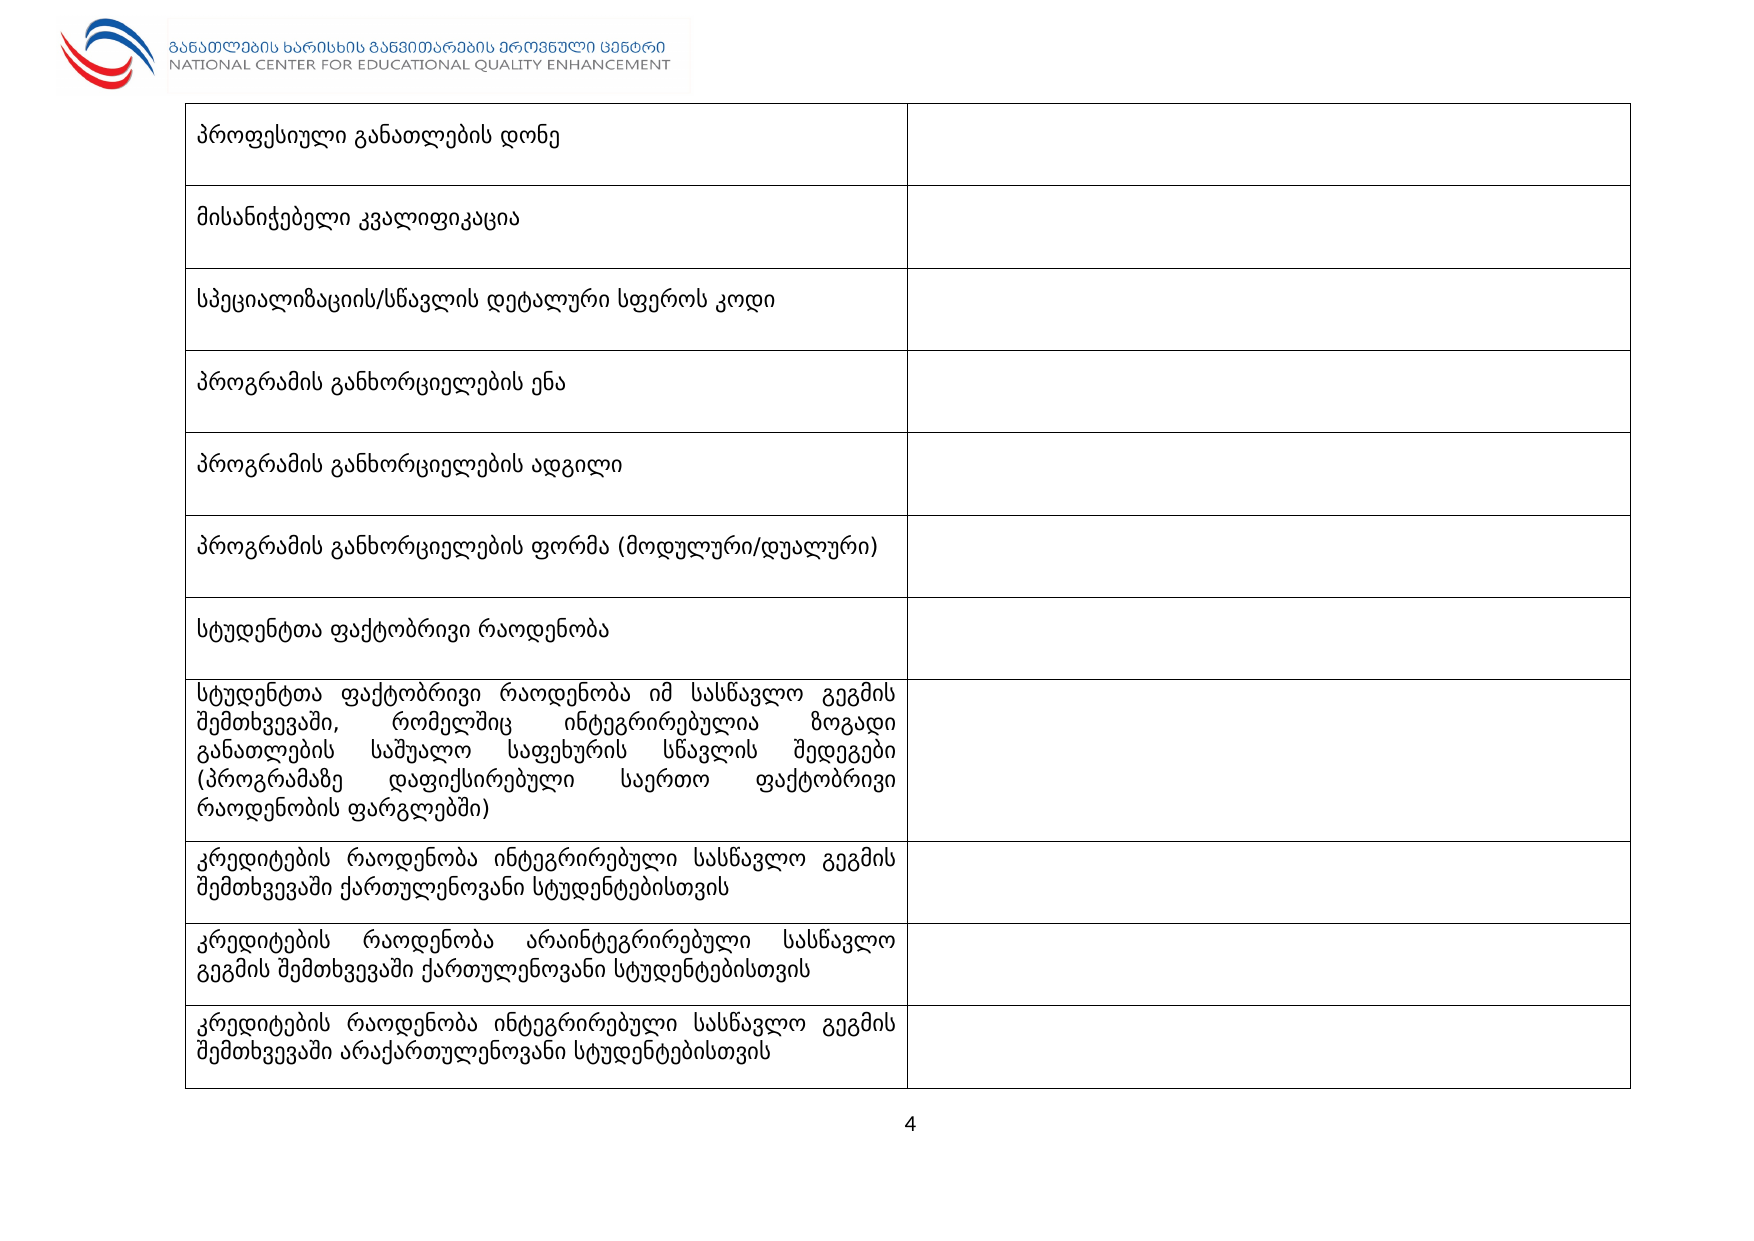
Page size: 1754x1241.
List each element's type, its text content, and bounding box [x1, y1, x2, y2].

table_cell პროგრამის განხორციელების ენა [186, 351, 907, 432]
table_cell [908, 269, 1630, 350]
table_cell [908, 1006, 1630, 1087]
table_cell [908, 516, 1630, 597]
table_cell [908, 351, 1630, 432]
table_cell სპეციალიზაციის/სწავლის დეტალური სფეროს კოდი [186, 269, 907, 350]
table_cell პროგრამის განხორციელების ფორმა (მოდულური/დუალური) [186, 516, 907, 597]
table_cell მისანიჭებელი კვალიფიკაცია [186, 186, 907, 268]
table_cell [908, 598, 1630, 679]
picture [56, 15, 694, 96]
table_cell პროფესიული განათლების დონე [186, 104, 907, 185]
table_cell პროგრამის განხორციელების ადგილი [186, 433, 907, 514]
table_cell [908, 433, 1630, 514]
table_cell [908, 186, 1630, 268]
table_cell [908, 924, 1630, 1005]
table_cell სტუდენტთა ფაქტობრივი რაოდენობა იმ სასწავლო გეგმის შემთხვევაში, რომელშიც ინტეგრირებულია ზოგადი განათლების საშუალო საფეხურის სწავლის შედეგები (პროგრამაზე დაფიქსირებული საერთო ფაქტობრივი რაოდენობის ფარგლებში) [186, 680, 907, 841]
table_cell [908, 680, 1630, 841]
table_cell სტუდენტთა ფაქტობრივი რაოდენობა [186, 598, 907, 679]
table_cell კრედიტების რაოდენობა ინტეგრირებული სასწავლო გეგმის შემთხვევაში ქართულენოვანი სტუდენტებისთვის [186, 842, 907, 923]
table_cell კრედიტების რაოდენობა არაინტეგრირებული სასწავლო გეგმის შემთხვევაში ქართულენოვანი სტუდენტებისთვის [186, 924, 907, 1005]
table_cell კრედიტების რაოდენობა ინტეგრირებული სასწავლო გეგმის შემთხვევაში არაქართულენოვანი სტუდენტებისთვის [186, 1006, 907, 1087]
table_cell [908, 104, 1630, 185]
table_cell [908, 842, 1630, 923]
